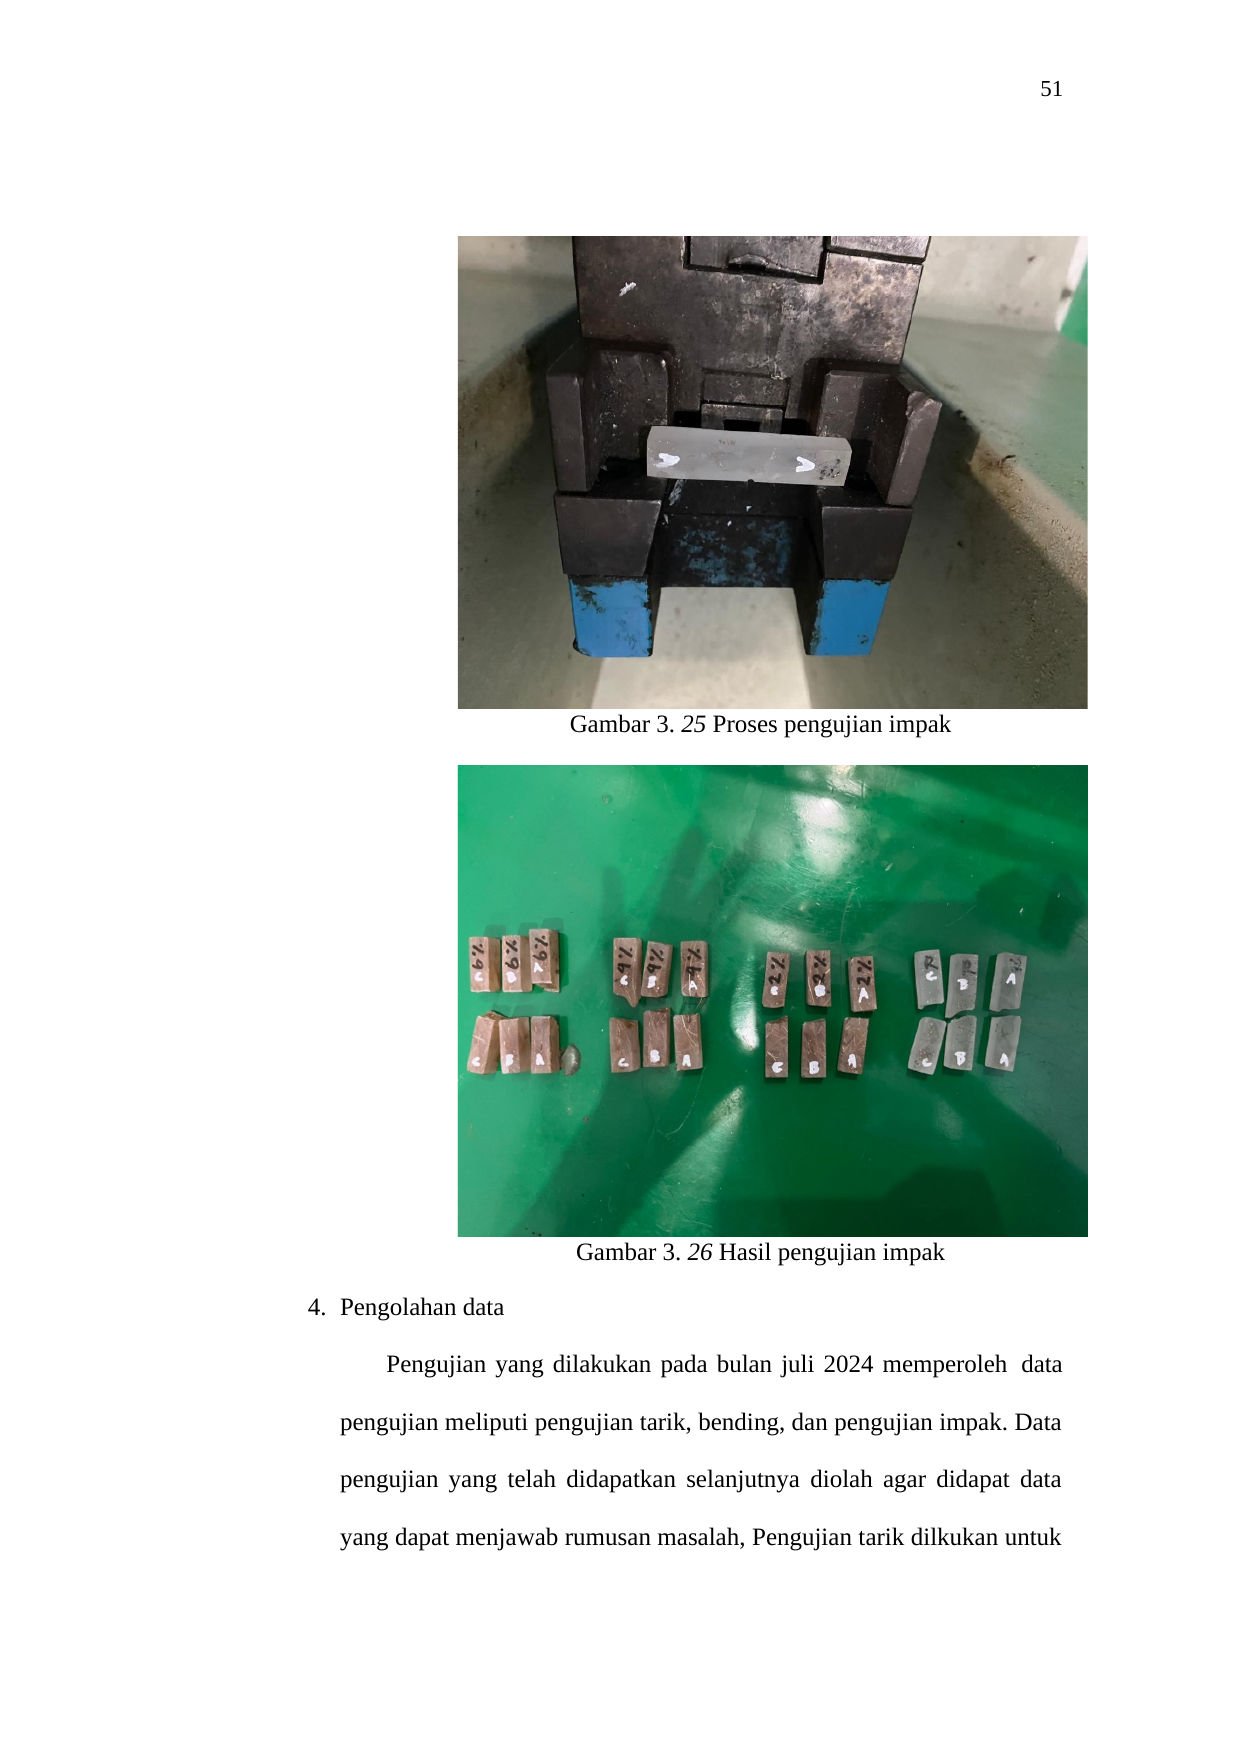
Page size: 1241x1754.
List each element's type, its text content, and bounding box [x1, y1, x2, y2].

list Pengolahan data [308, 1292, 1063, 1321]
picture [458, 765, 1087, 1237]
picture [457, 236, 1088, 709]
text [340, 1349, 1063, 1551]
